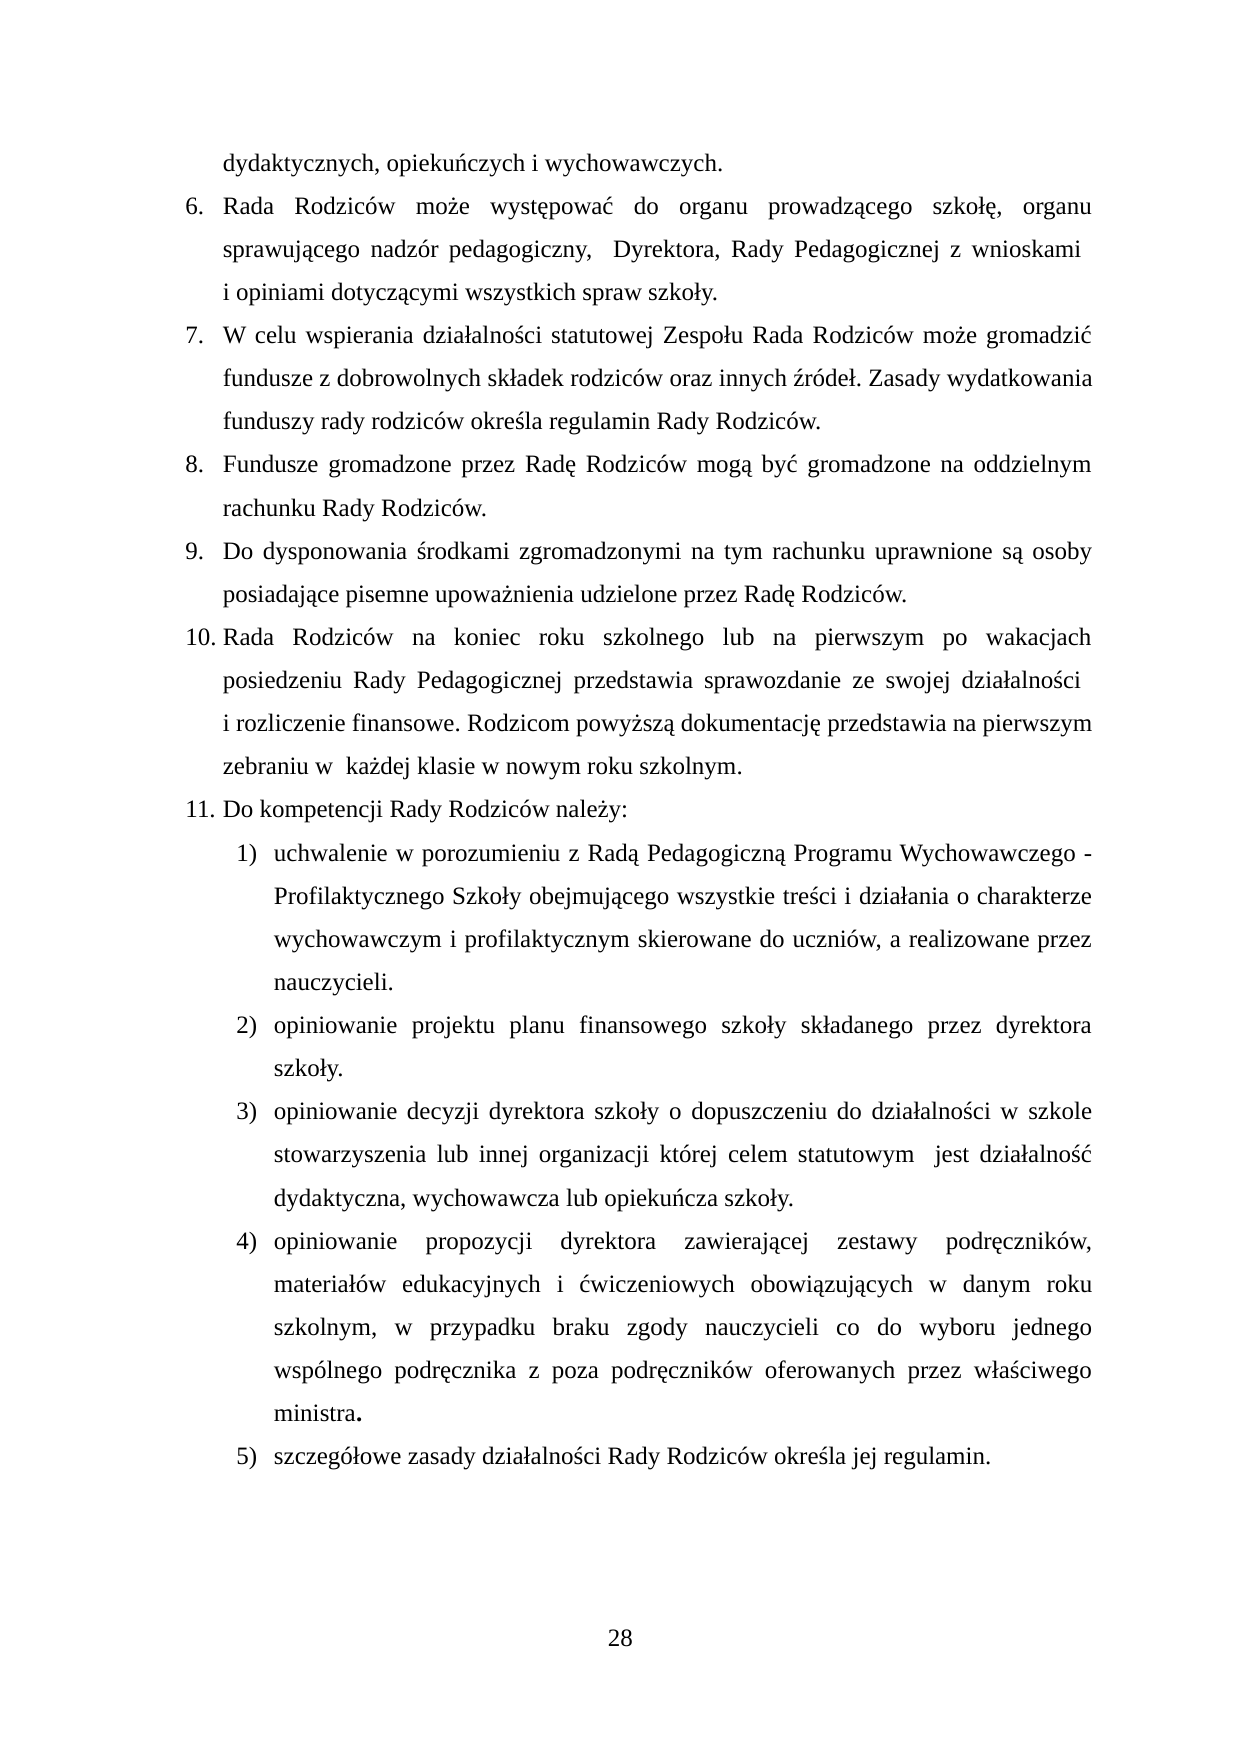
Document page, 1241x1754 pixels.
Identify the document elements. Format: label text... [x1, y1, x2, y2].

list Rada Rodziców może występować do organu prowadzącego szkołę, organu sprawującego nadzór pedagogiczny, Dyrektora, Rady Pedagogicznej z wnioskami i opiniami dotyczącymi wszystkich spraw szkoły. [185, 191, 1093, 306]
list Rada Rodziców na koniec roku szkolnego lub na pierwszym po wakacjach posiedzeniu Rady Pedagogicznej przedstawia sprawozdanie ze swojej działalności i rozliczenie finansowe. Rodzicom powyższą dokumentację przedstawia na pierwszym zebraniu w każdej klasie w nowym roku szkolnym. [185, 622, 1093, 780]
list opiniowanie projektu planu finansowego szkoły składanego przez dyrektora szkoły. [236, 1010, 1093, 1082]
list Fundusze gromadzone przez Radę Rodziców mogą być gromadzone na oddzielnym rachunku Rady Rodziców. [185, 449, 1093, 521]
list szczegółowe zasady działalności Rady Rodziców określa jej regulamin. [236, 1441, 1093, 1470]
list Do kompetencji Rady Rodziców należy: [185, 794, 1093, 823]
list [185, 148, 1093, 176]
list W celu wspierania działalności statutowej Zespołu Rada Rodziców może gromadzić fundusze z dobrowolnych składek rodziców oraz innych źródeł. Zasady wydatkowania funduszy rady rodziców określa regulamin Rady Rodziców. [185, 320, 1093, 435]
list opiniowanie decyzji dyrektora szkoły o dopuszczeniu do działalności w szkole stowarzyszenia lub innej organizacji której celem statutowym jest działalność dydaktyczna, wychowawcza lub opiekuńcza szkoły. [236, 1096, 1093, 1211]
list Do dysponowania środkami zgromadzonymi na tym rachunku uprawnione są osoby posiadające pisemne upoważnienia udzielone przez Radę Rodziców. [185, 536, 1093, 608]
list opiniowanie propozycji dyrektora zawierającej zestawy podręczników, materiałów edukacyjnych i ćwiczeniowych obowiązujących w danym roku szkolnym, w przypadku braku zgody nauczycieli co do wyboru jednego wspólnego podręcznika z poza podręczników oferowanych przez właściwego ministra. [236, 1226, 1093, 1427]
list uchwalenie w porozumieniu z Radą Pedagogiczną Programu Wychowawczego - Profilaktycznego Szkoły obejmującego wszystkie treści i działania o charakterze wychowawczym i profilaktycznym skierowane do uczniów, a realizowane przez nauczycieli. [236, 838, 1093, 996]
